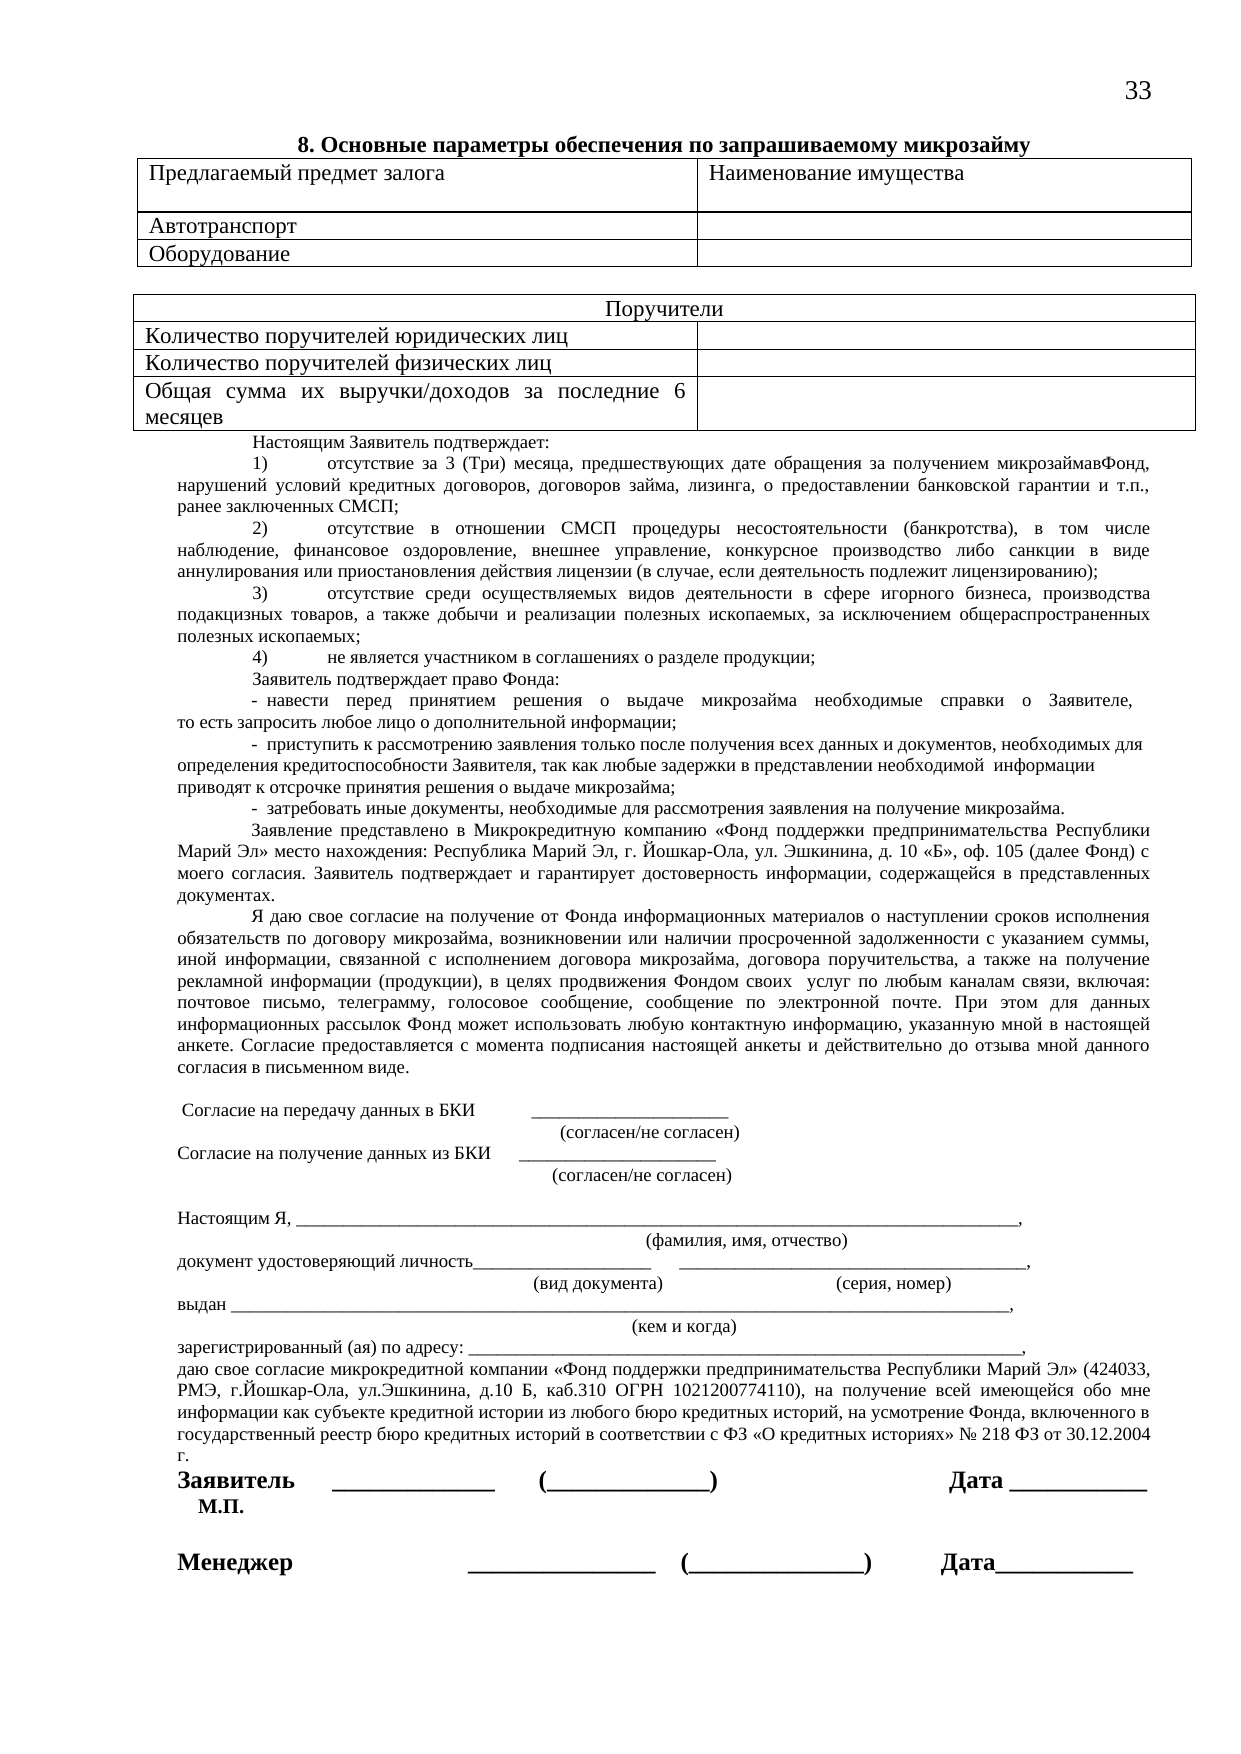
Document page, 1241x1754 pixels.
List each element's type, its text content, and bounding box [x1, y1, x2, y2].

text Заявитель подтверждает право Фонда: [177, 668, 1152, 689]
text 3) отсутствие среди осуществляемых видов деятельности в сфере игорного бизнеса, производства подакцизных товаров, а также добычи и реализации полезных ископаемых, за исключением общераспространенных полезных ископаемых; [177, 582, 1152, 646]
text (согласен/не согласен) [177, 1121, 1152, 1142]
text Согласие на передачу данных в БКИ _____________________ [177, 1099, 1152, 1121]
table_cell [698, 377, 1195, 429]
table_cell [698, 350, 1195, 376]
table_cell Количество поручителей физических лиц [134, 350, 697, 376]
text 4) не является участником в соглашениях о разделе продукции; [74, 646, 1152, 668]
table_cell Количество поручителей юридических лиц [134, 322, 697, 348]
text зарегистрированный (ая) по адресу: ___________________________________________________________, [177, 1336, 1152, 1358]
table_cell Автотранспорт [138, 213, 697, 239]
text (кем и когда) [177, 1315, 1152, 1336]
table_cell Общая сумма их выручки/доходов за последние 6 месяцев [134, 377, 697, 429]
table_cell [698, 240, 1191, 266]
text 2) отсутствие в отношении СМСП процедуры несостоятельности (банкротства), в том числе наблюдение, финансовое оздоровление, внешнее управление, конкурсное производство либо санкции в виде аннулирования или приостановления действия лицензии (в случае, если деятельность подлежит лицензированию); [177, 517, 1152, 582]
text Заявитель _____________ (_____________) Дата ___________ [177, 1466, 1152, 1494]
text (согласен/не согласен) [177, 1164, 1152, 1185]
text - приступить к рассмотрению заявления только после получения всех данных и документов, необходимых для определения кредитоспособности Заявителя, так как любые задержки в представлении необходимой информации приводят к отсрочке принятия решения о выдаче микрозайма; [177, 732, 1152, 797]
table_header Поручители [134, 295, 1195, 321]
text документ удостоверяющий личность___________________ _____________________________________, [177, 1250, 1152, 1272]
text (фамилия, имя, отчество) [177, 1228, 1152, 1250]
text Менеджер _______________ (______________) Дата___________ [177, 1547, 1152, 1576]
text М.П. [177, 1494, 1152, 1518]
table_header Наименование имущества [698, 159, 1191, 211]
text Заявление представлено в Микрокредитную компанию «Фонд поддержки предпринимательства Республики Марий Эл» место нахождения: Республика Марий Эл, г. Йошкар-Ола, ул. Эшкинина, д. 10 «Б», оф. 105 (далее Фонд) с моего согласия. Заявитель подтверждает и гарантирует достоверность информации, содержащейся в представленных документах. [177, 819, 1152, 905]
text Согласие на получение данных из БКИ _____________________ [177, 1142, 1152, 1164]
text 1) отсутствие за 3 (Три) месяца, предшествующих дате обращения за получением микрозаймавФонд, нарушений условий кредитных договоров, договоров займа, лизинга, о предоставлении банковской гарантии и т.п., ранее заключенных СМСП; [177, 452, 1152, 517]
table_cell [698, 322, 1195, 348]
text Настоящим Заявитель подтверждает: [74, 431, 1152, 452]
text (вид документа) (серия, номер) [177, 1272, 1152, 1293]
table_header Предлагаемый предмет залога [138, 159, 697, 211]
text 8. Основные параметры обеспечения по запрашиваемому микрозайму [177, 131, 1152, 158]
table_cell [698, 213, 1191, 239]
text выдан ___________________________________________________________________________________, [177, 1293, 1152, 1315]
text Я даю свое согласие на получение от Фонда информационных материалов о наступлении сроков исполнения обязательств по договору микрозайма, возникновении или наличии просроченной задолженности с указанием суммы, иной информации, связанной с исполнением договора микрозайма, договора поручительства, а также на получение рекламной информации (продукции), в целях продвижения Фондом своих услуг по любым каналам связи, включая: почтовое письмо, телеграмму, голосовое сообщение, сообщение по электронной почте. При этом для данных информационных рассылок Фонд может использовать любую контактную информацию, указанную мной в настоящей анкете. Согласие предоставляется с момента подписания настоящей анкеты и действительно до отзыва мной данного согласия в письменном виде. [177, 905, 1152, 1077]
text даю свое согласие микрокредитной компании «Фонд поддержки предпринимательства Республики Марий Эл» (424033, РМЭ, г.Йошкар-Ола, ул.Эшкинина, д.10 Б, каб.310 ОГРН 1021200774110), на получение всей имеющейся обо мне информации как субъекте кредитной истории из любого бюро кредитных историй, на усмотрение Фонда, включенного в государственный реестр бюро кредитных историй в соответствии с ФЗ «О кредитных историях» № 218 ФЗ от 30.12.2004 г. [177, 1358, 1152, 1466]
text - навести перед принятием решения о выдаче микрозайма необходимые справки о Заявителе, то есть запросить любое лицо о дополнительной информации; [177, 689, 1152, 732]
table_cell Оборудование [138, 240, 697, 266]
text Настоящим Я, _____________________________________________________________________________, [177, 1207, 1152, 1228]
text - затребовать иные документы, необходимые для рассмотрения заявления на получение микрозайма. [177, 797, 1152, 819]
